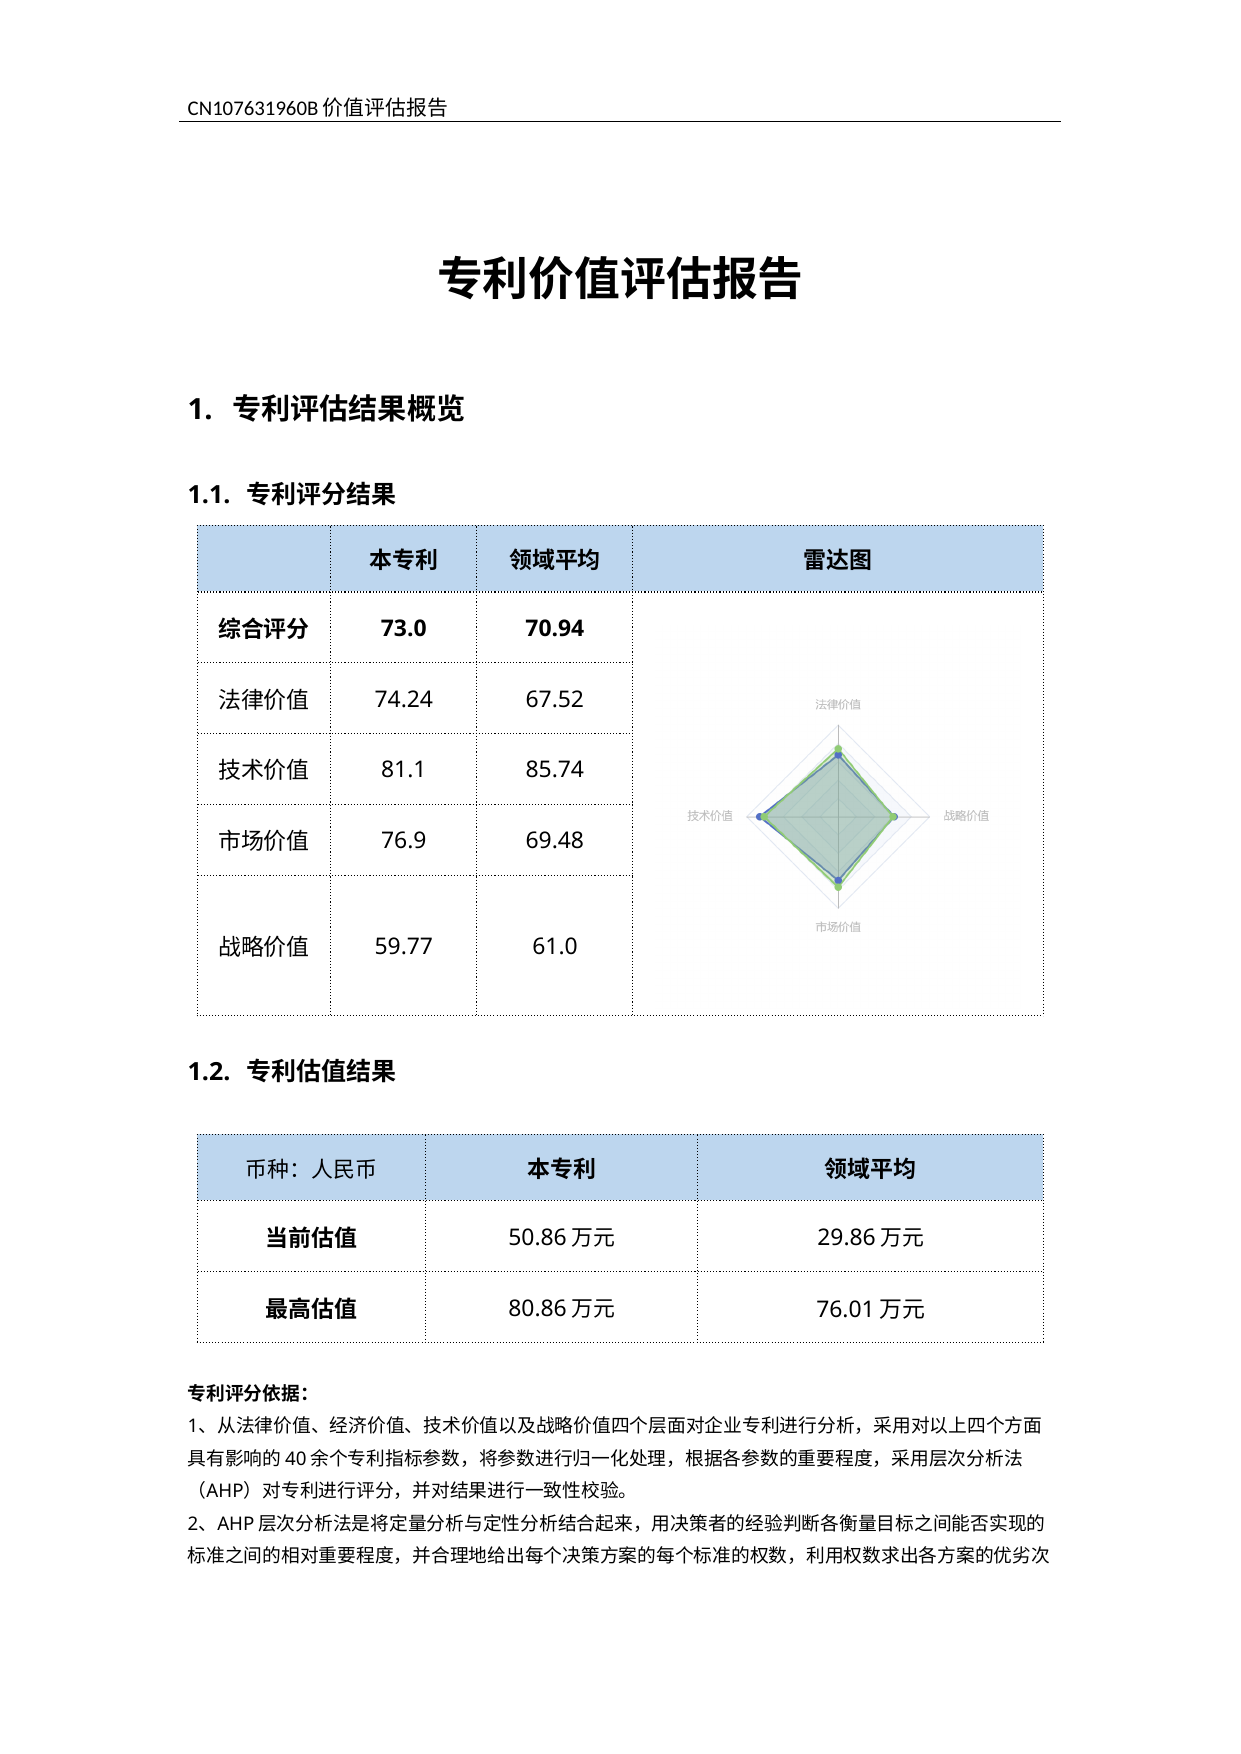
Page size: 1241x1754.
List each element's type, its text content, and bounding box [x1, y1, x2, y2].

table_cell 76.01万元 [698, 1271, 1043, 1342]
table_header 本专利 [330, 525, 477, 591]
table_header 币种：人民币 [197, 1134, 425, 1200]
table_cell 80.86万元 [425, 1271, 698, 1342]
table_cell 29.86万元 [698, 1200, 1043, 1271]
table_cell [633, 591, 1043, 1015]
text 专利价值评估报告 [187, 227, 1053, 324]
table_cell 85.74 [477, 733, 633, 804]
table_cell 战略价值 [197, 875, 330, 1015]
table_cell 技术价值 [197, 733, 330, 804]
table_cell 当前估值 [197, 1200, 425, 1271]
table_header 领域平均 [698, 1134, 1043, 1200]
table_cell 74.24 [330, 662, 477, 733]
subtitle 专利评估结果概览 [187, 374, 1053, 439]
table_cell 市场价值 [197, 804, 330, 875]
table_cell 67.52 [477, 662, 633, 733]
table_header 领域平均 [477, 525, 633, 591]
text 专利评分依据： [187, 1376, 1053, 1408]
table_cell 61.0 [477, 875, 633, 1015]
list 从法律价值、经济价值、技术价值以及战略价值四个层面对企业专利进行分析，采用对以上四个方面具有影响的40余个专利指标参数，将参数进行归一化处理，根据各参数的重要程度，采用层次分析法（AHP）对专利进行评分，并对结果进行一致性校验。 [187, 1408, 1053, 1506]
table_cell 法律价值 [197, 662, 330, 733]
picture [655, 625, 1021, 1009]
table_header 雷达图 [633, 525, 1043, 591]
table_cell 69.48 [477, 804, 633, 875]
table_cell 最高估值 [197, 1271, 425, 1342]
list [187, 1506, 1053, 1571]
subtitle 专利估值结果 [187, 1037, 1053, 1102]
table_cell 81.1 [330, 733, 477, 804]
table_cell 73.0 [330, 591, 477, 662]
table_cell 70.94 [477, 591, 633, 662]
table_header [197, 525, 330, 591]
table_cell 50.86万元 [425, 1200, 698, 1271]
table_cell 59.77 [330, 875, 477, 1015]
subtitle 专利评分结果 [187, 460, 1053, 525]
table_cell 76.9 [330, 804, 477, 875]
table_cell 综合评分 [197, 591, 330, 662]
table_header 本专利 [425, 1134, 698, 1200]
